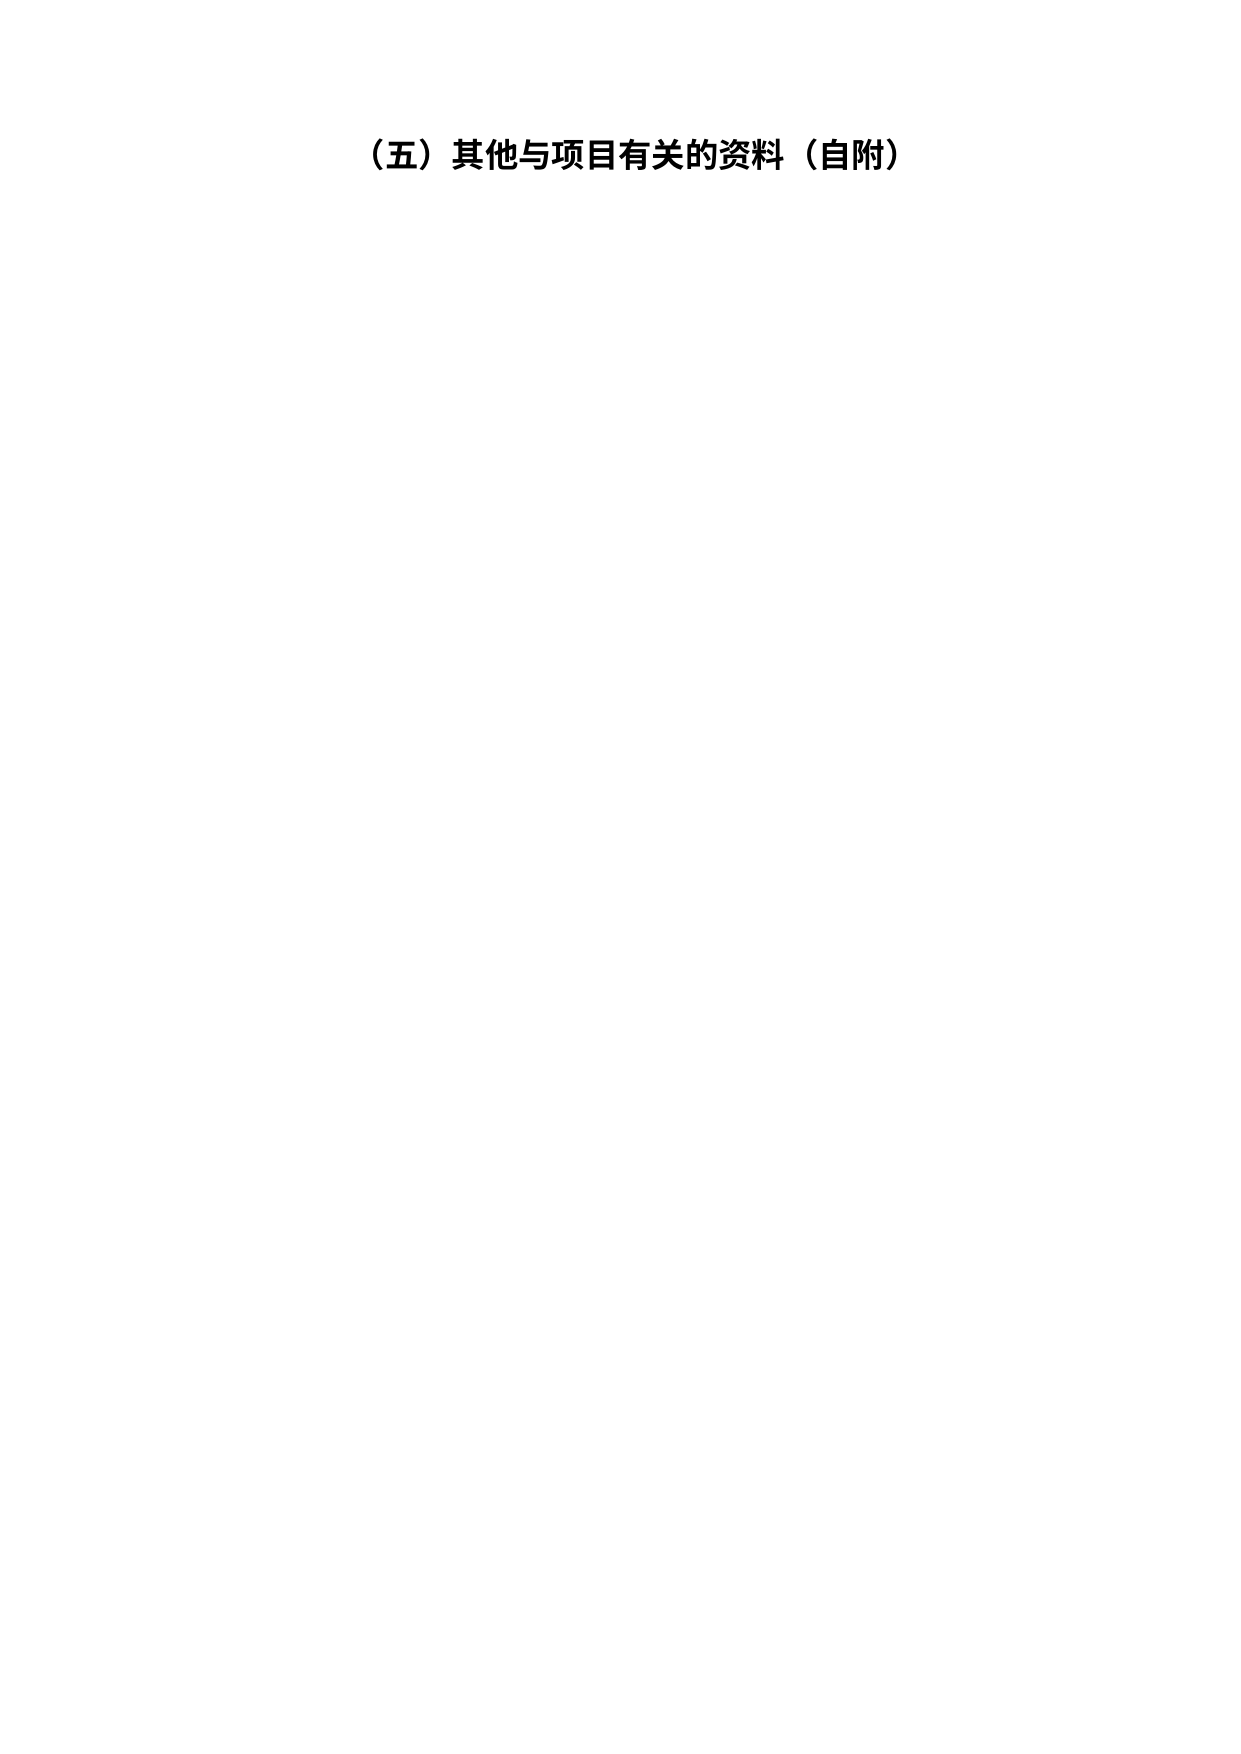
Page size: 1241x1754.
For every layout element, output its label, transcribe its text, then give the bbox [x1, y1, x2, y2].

list 其他与项目有关的资料（自附） [177, 121, 1093, 186]
